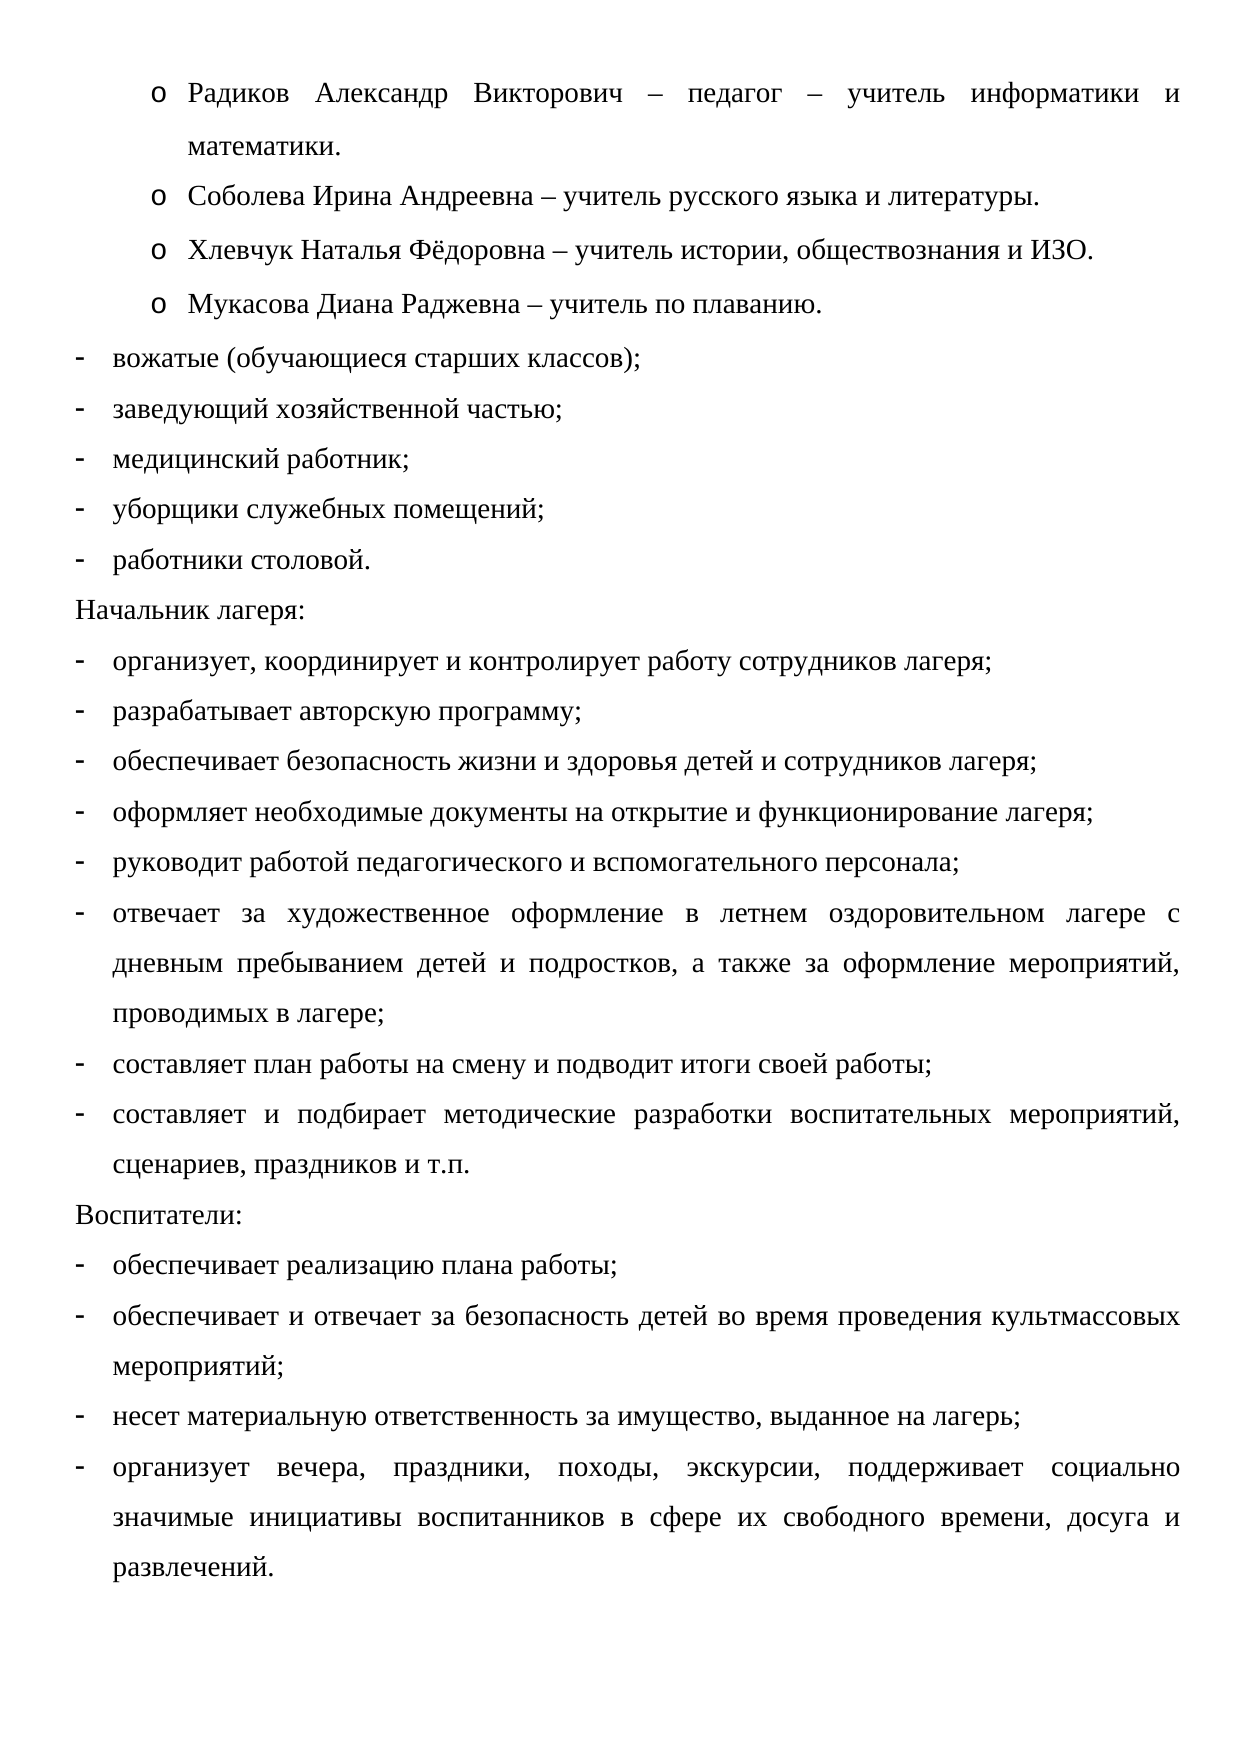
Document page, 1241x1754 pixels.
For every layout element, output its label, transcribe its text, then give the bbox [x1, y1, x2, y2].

list оформляет необходимые документы на открытие и функционирование лагеря; [75, 794, 1181, 828]
list организует вечера, праздники, походы, экскурсии, поддерживает социально значимые инициативы воспитанников в сфере их свободного времени, досуга и развлечений. [75, 1449, 1181, 1583]
list отвечает за художественное оформление в летнем оздоровительном лагере с дневным пребыванием детей и подростков, а также за оформление мероприятий, проводимых в лагере; [75, 895, 1181, 1029]
list Радиков Александр Викторович – педагог – учитель информатики и математики. [150, 75, 1181, 161]
list обеспечивает реализацию плана работы; [75, 1247, 1181, 1281]
list Соболева Ирина Андреевна – учитель русского языка и литературы. [150, 178, 1181, 214]
text Начальник лагеря: [75, 592, 1181, 626]
list организует, координирует и контролирует работу сотрудников лагеря; [75, 643, 1181, 676]
list уборщики служебных помещений; [75, 492, 1181, 525]
list несет материальную ответственность за имущество, выданное на лагерь; [75, 1398, 1181, 1432]
list медицинский работник; [75, 441, 1181, 475]
list Мукасова Диана Раджевна – учитель по плаванию. [150, 286, 1181, 322]
list Хлевчук Наталья Фёдоровна – учитель истории, обществознания и ИЗО. [150, 232, 1181, 268]
list составляет план работы на смену и подводит итоги своей работы; [75, 1046, 1181, 1079]
list обеспечивает и отвечает за безопасность детей во время проведения культмассовых мероприятий; [75, 1298, 1181, 1382]
list обеспечивает безопасность жизни и здоровья детей и сотрудников лагеря; [75, 743, 1181, 777]
text Воспитатели: [75, 1197, 1181, 1231]
list заведующий хозяйственной частью; [75, 391, 1181, 424]
list составляет и подбирает методические разработки воспитательных мероприятий, сценариев, праздников и т.п. [75, 1096, 1181, 1180]
list вожатые (обучающиеся старших классов); [75, 340, 1181, 374]
list работники столовой. [75, 542, 1181, 576]
list разрабатывает авторскую программу; [75, 693, 1181, 727]
list руководит работой педагогического и вспомогательного персонала; [75, 844, 1181, 878]
